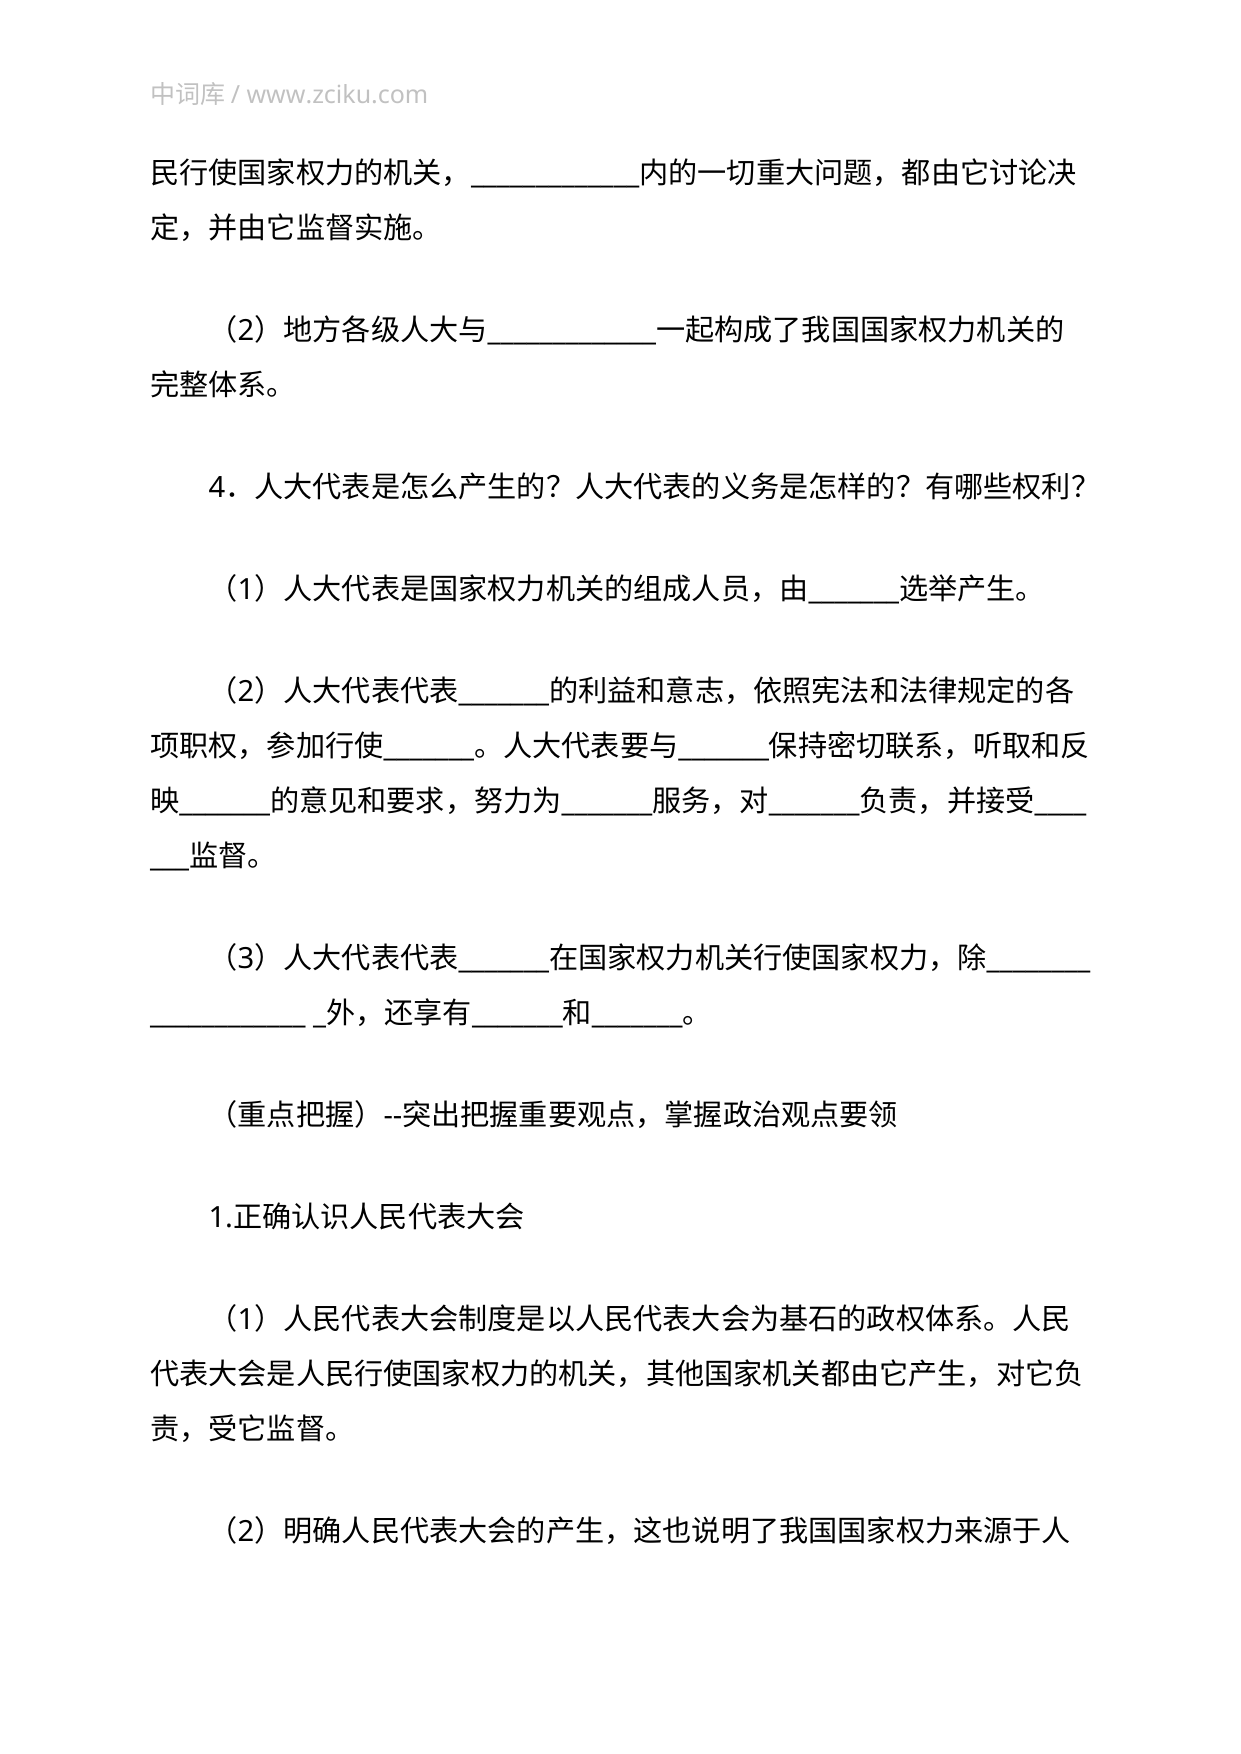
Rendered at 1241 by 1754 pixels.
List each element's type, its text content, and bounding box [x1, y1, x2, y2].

text （1）人大代表是国家权力机关的组成人员，由_______选举产生。 [150, 566, 1090, 608]
text （3）人大代表代表_______在国家权力机关行使国家权力，除____________________ _外，还享有_______和_______。 [150, 934, 1090, 1032]
text （2）人大代表代表_______的利益和意志，依照宪法和法律规定的各项职权，参加行使_______。人大代表要与_______保持密切联系，听取和反映_______的意见和要求，努力为_______服务，对_______负责，并接受_______监督。 [150, 667, 1090, 875]
text （1）人民代表大会制度是以人民代表大会为基石的政权体系。人民代表大会是人民行使国家权力的机关，其他国家机关都由它产生，对它负责，受它监督。 [150, 1295, 1090, 1448]
text 1.正确认识人民代表大会 [150, 1193, 1090, 1236]
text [150, 150, 1090, 247]
text （2）地方各级人大与_____________一起构成了我国国家权力机关的完整体系。 [150, 307, 1090, 404]
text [150, 1507, 1090, 1549]
text 4．人大代表是怎么产生的？人大代表的义务是怎样的？有哪些权利？ [150, 463, 1090, 506]
text （重点把握）--突出把握重要观点，掌握政治观点要领 [150, 1091, 1090, 1134]
